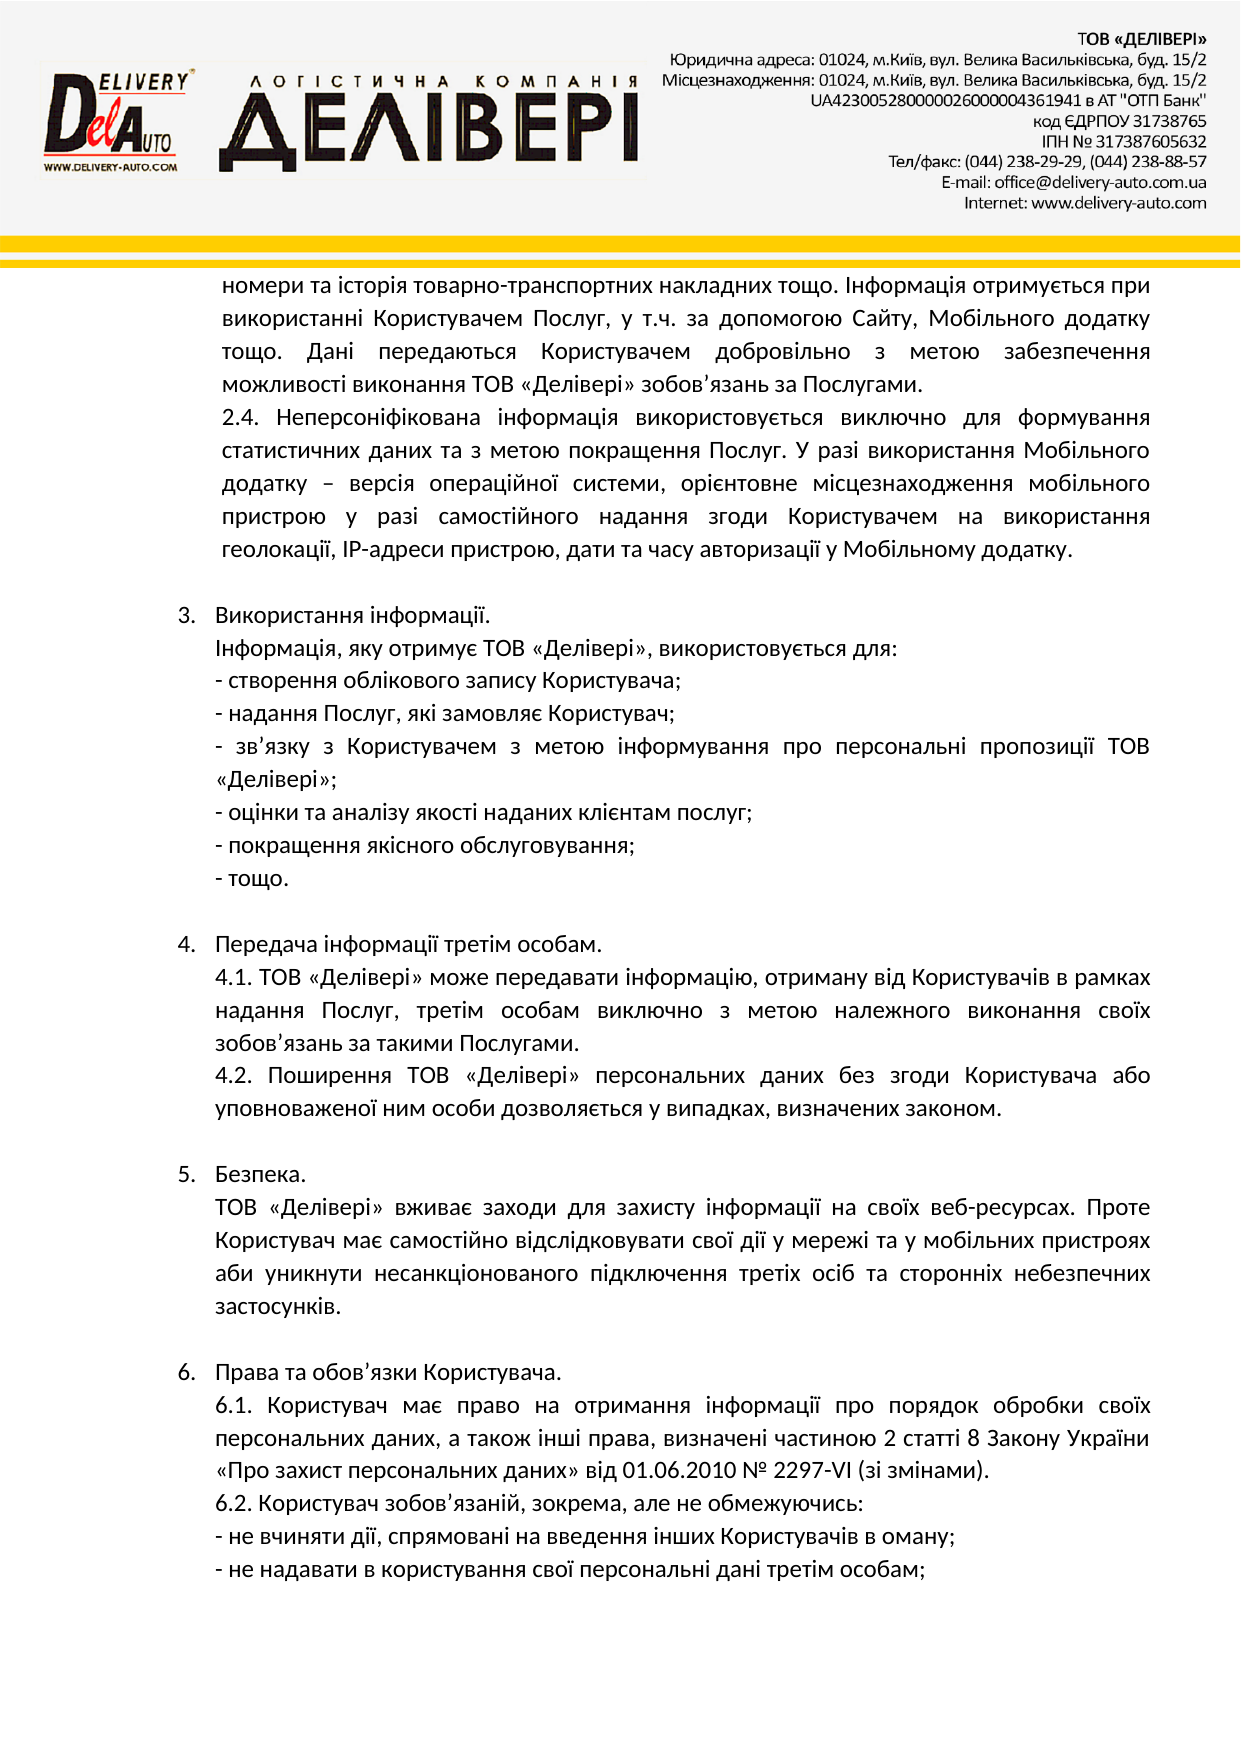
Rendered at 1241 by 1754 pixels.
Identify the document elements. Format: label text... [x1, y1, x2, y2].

list Передача інформації третім особам. [177, 928, 1152, 958]
list Інформація, яку отримує ТОВ «Делівері», використовується для: [215, 632, 1152, 662]
picture [0, 1, 1241, 268]
list Безпека. ТОВ «Делівері» вживає заходи для захисту інформації на своїх веб-ресурсах. Проте Користувач має самостійно відслідковувати свої дії у мережі та у мобільних пристроях аби уникнути несанкціонованого підключення третіх осіб та сторонніх небезпечних застосунків. [177, 1158, 1152, 1321]
list 2.4. Неперсоніфікована інформація використовується виключно для формування статистичних даних та з метою покращення Послуг. У разі використання Мобільного додатку – версія операційної системи, орієнтовне місцезнаходження мобільного пристрою у разі самостійного надання згоди Користувачем на використання геолокації, IP-адреси пристрою, дати та часу авторизації у Мобільному додатку. [222, 401, 1152, 563]
list - створення облікового запису Користувача; [215, 665, 1152, 695]
list - не вчиняти дії, спрямовані на введення інших Користувачів в оману; [215, 1521, 1152, 1551]
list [222, 118, 1152, 399]
list 6.2. Користувач зобов’язаній, зокрема, але не обмежуючись: [215, 1488, 1152, 1518]
list 4.2. Поширення ТОВ «Делівері» персональних даних без згоди Користувача або уповноваженої ним особи дозволяється у випадках, визначених законом. [215, 1060, 1152, 1123]
list Права та обов’язки Користувача. [177, 1356, 1152, 1386]
list - тощо. [215, 862, 1152, 893]
list 6.1. Користувач має право на отримання інформації про порядок обробки своїх персональних даних, а також інші права, визначені частиною 2 статті 8 Закону України «Про захист персональних даних» від 01.06.2010 № 2297-VI (зі змінами). [215, 1389, 1152, 1485]
list - покращення якісного обслуговування; [215, 829, 1152, 860]
list - надання Послуг, які замовляє Користувач; [215, 698, 1152, 728]
list - не надавати в користування свої персональні дані третім особам; [215, 1553, 1152, 1584]
list - зв’язку з Користувачем з метою інформування про персональні пропозиції ТОВ «Делівері»; - оцінки та аналізу якості наданих клієнтам послуг; [215, 731, 1152, 827]
list 4.1. ТОВ «Делівері» може передавати інформацію, отриману від Користувачів в рамках надання Послуг, третім особам виключно з метою належного виконання своїх зобов’язань за такими Послугами. [215, 961, 1152, 1057]
list Використання інформації. [177, 599, 1152, 629]
